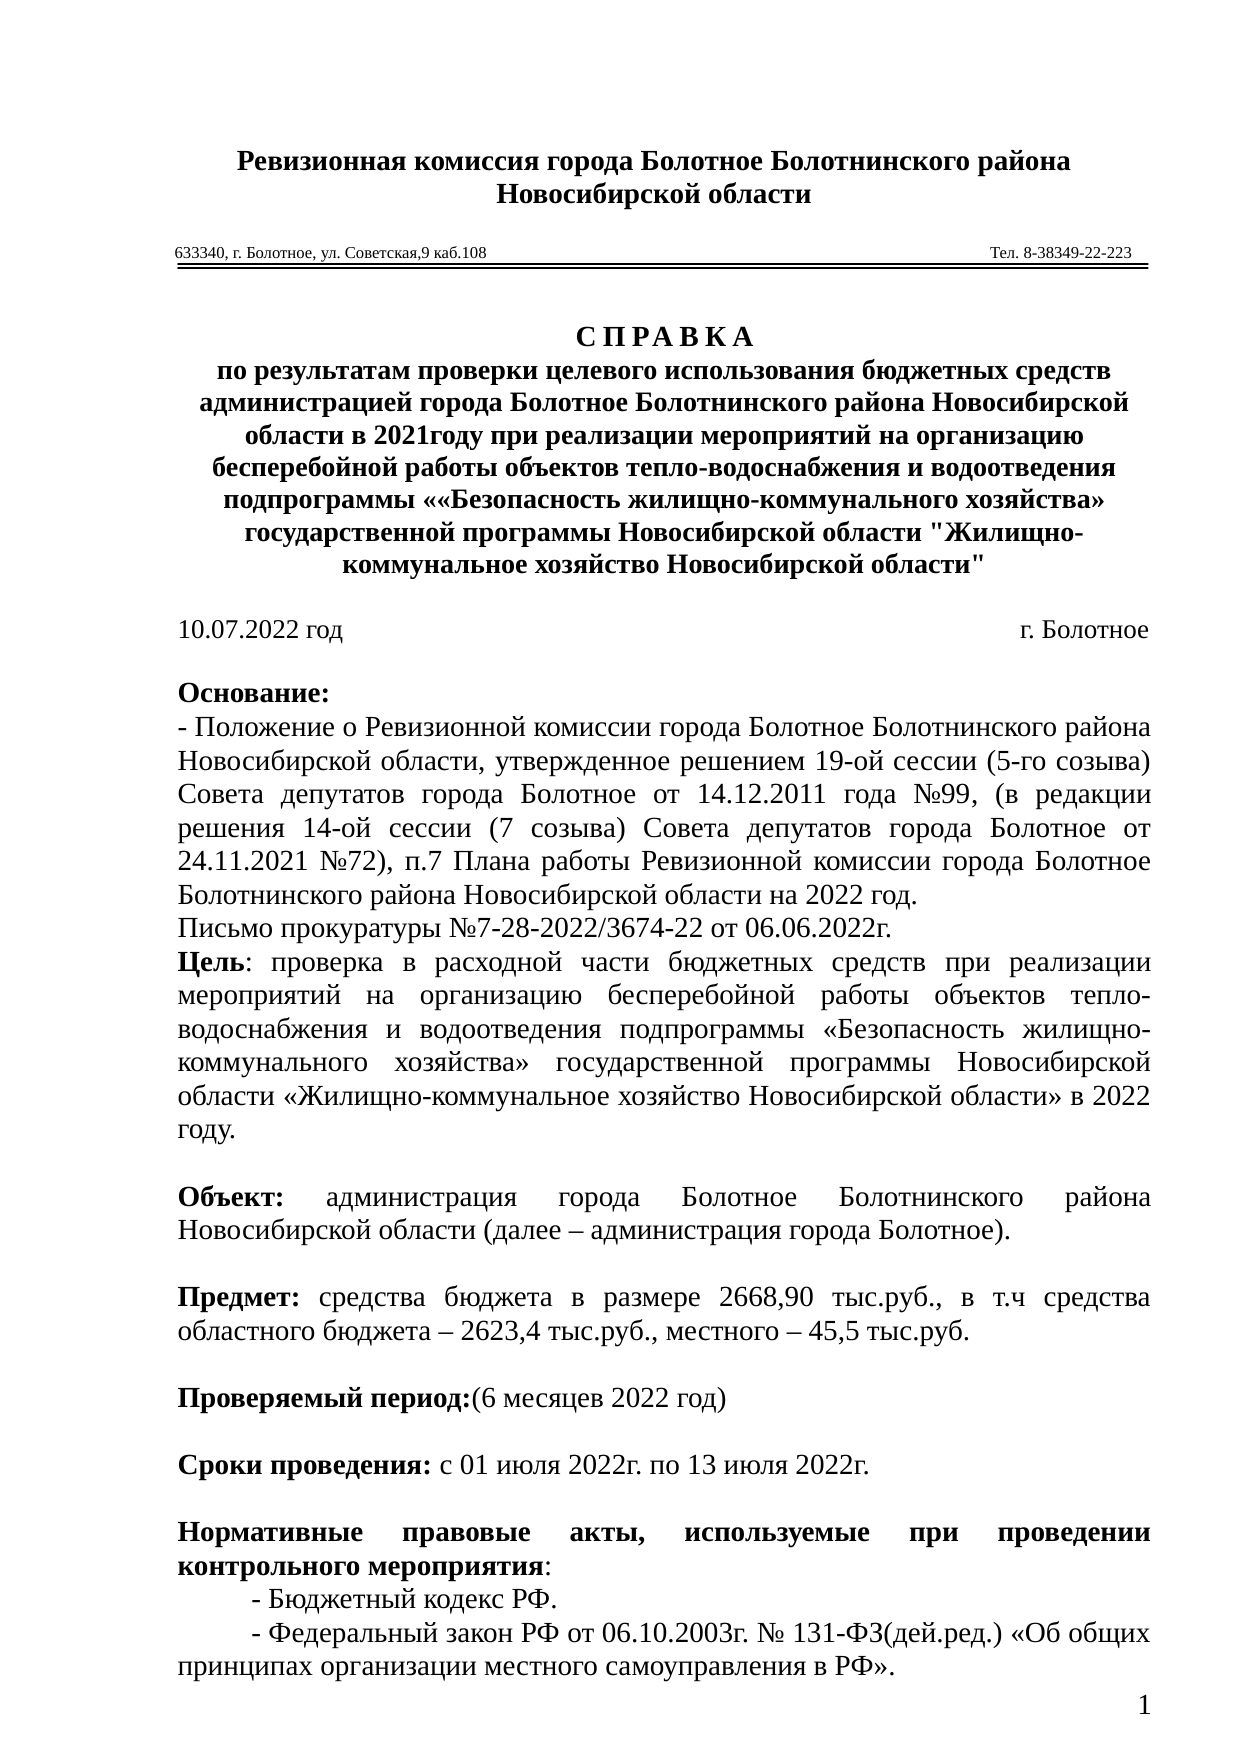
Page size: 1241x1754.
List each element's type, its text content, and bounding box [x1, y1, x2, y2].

title Справка [177, 319, 1152, 353]
text Проверяемый период:(6 месяцев 2022 год) [177, 1380, 1152, 1413]
text - Бюджетный кодекс РФ. [177, 1581, 1152, 1615]
text Письмо прокуратуры №7-28-2022/3674-22 от 06.06.2022г. [177, 910, 1152, 944]
text по результатам проверки целевого использования бюджетных средств администрацией города Болотное Болотнинского района Новосибирской области в 2021году при реализации мероприятий на организацию бесперебойной работы объектов тепло-водоснабжения и водоотведения подпрограммы ««Безопасность жилищно-коммунального хозяйства» государственной программы Новосибирской области "Жилищно-коммунальное хозяйство Новосибирской области" [177, 353, 1152, 580]
text Цель: проверка в расходной части бюджетных средств при реализации мероприятий на организацию бесперебойной работы объектов тепло-водоснабжения и водоотведения подпрограммы «Безопасность жилищно-коммунального хозяйства» государственной программы Новосибирской области «Жилищно-коммунальное хозяйство Новосибирской области» в 2022 году. [177, 944, 1152, 1145]
text Основание: [177, 676, 1152, 709]
text - Положение о Ревизионной комиссии города Болотное Болотнинского района Новосибирской области, утвержденное решением 19-ой сессии (5-го созыва) Совета депутатов города Болотное от 14.12.2011 года №99, (в редакции решения 14-ой сессии (7 созыва) Совета депутатов города Болотное от 24.11.2021 №72), п.7 Плана работы Ревизионной комиссии города Болотное Болотнинского района Новосибирской области на 2022 год. [177, 709, 1152, 910]
text Объект: администрация города Болотное Болотнинского района Новосибирской области (далее – администрация города Болотное). [177, 1179, 1152, 1246]
text Нормативные правовые акты, используемые при проведении контрольного мероприятия: [177, 1514, 1152, 1581]
text Предмет: средства бюджета в размере 2668,90 тыс.руб., в т.ч средства областного бюджета – 2623,4 тыс.руб., местного – 45,5 тыс.руб. [177, 1279, 1152, 1346]
text Сроки проведения: с 01 июля 2022г. по 13 июля 2022г. [177, 1447, 1152, 1481]
text - Федеральный закон РФ от 06.10.2003г. № 131-ФЗ(дей.ред.) «Об общих принципах организации местного самоуправления в РФ». [177, 1615, 1152, 1682]
text 10.07.2022 год г. Болотное [177, 613, 1152, 644]
